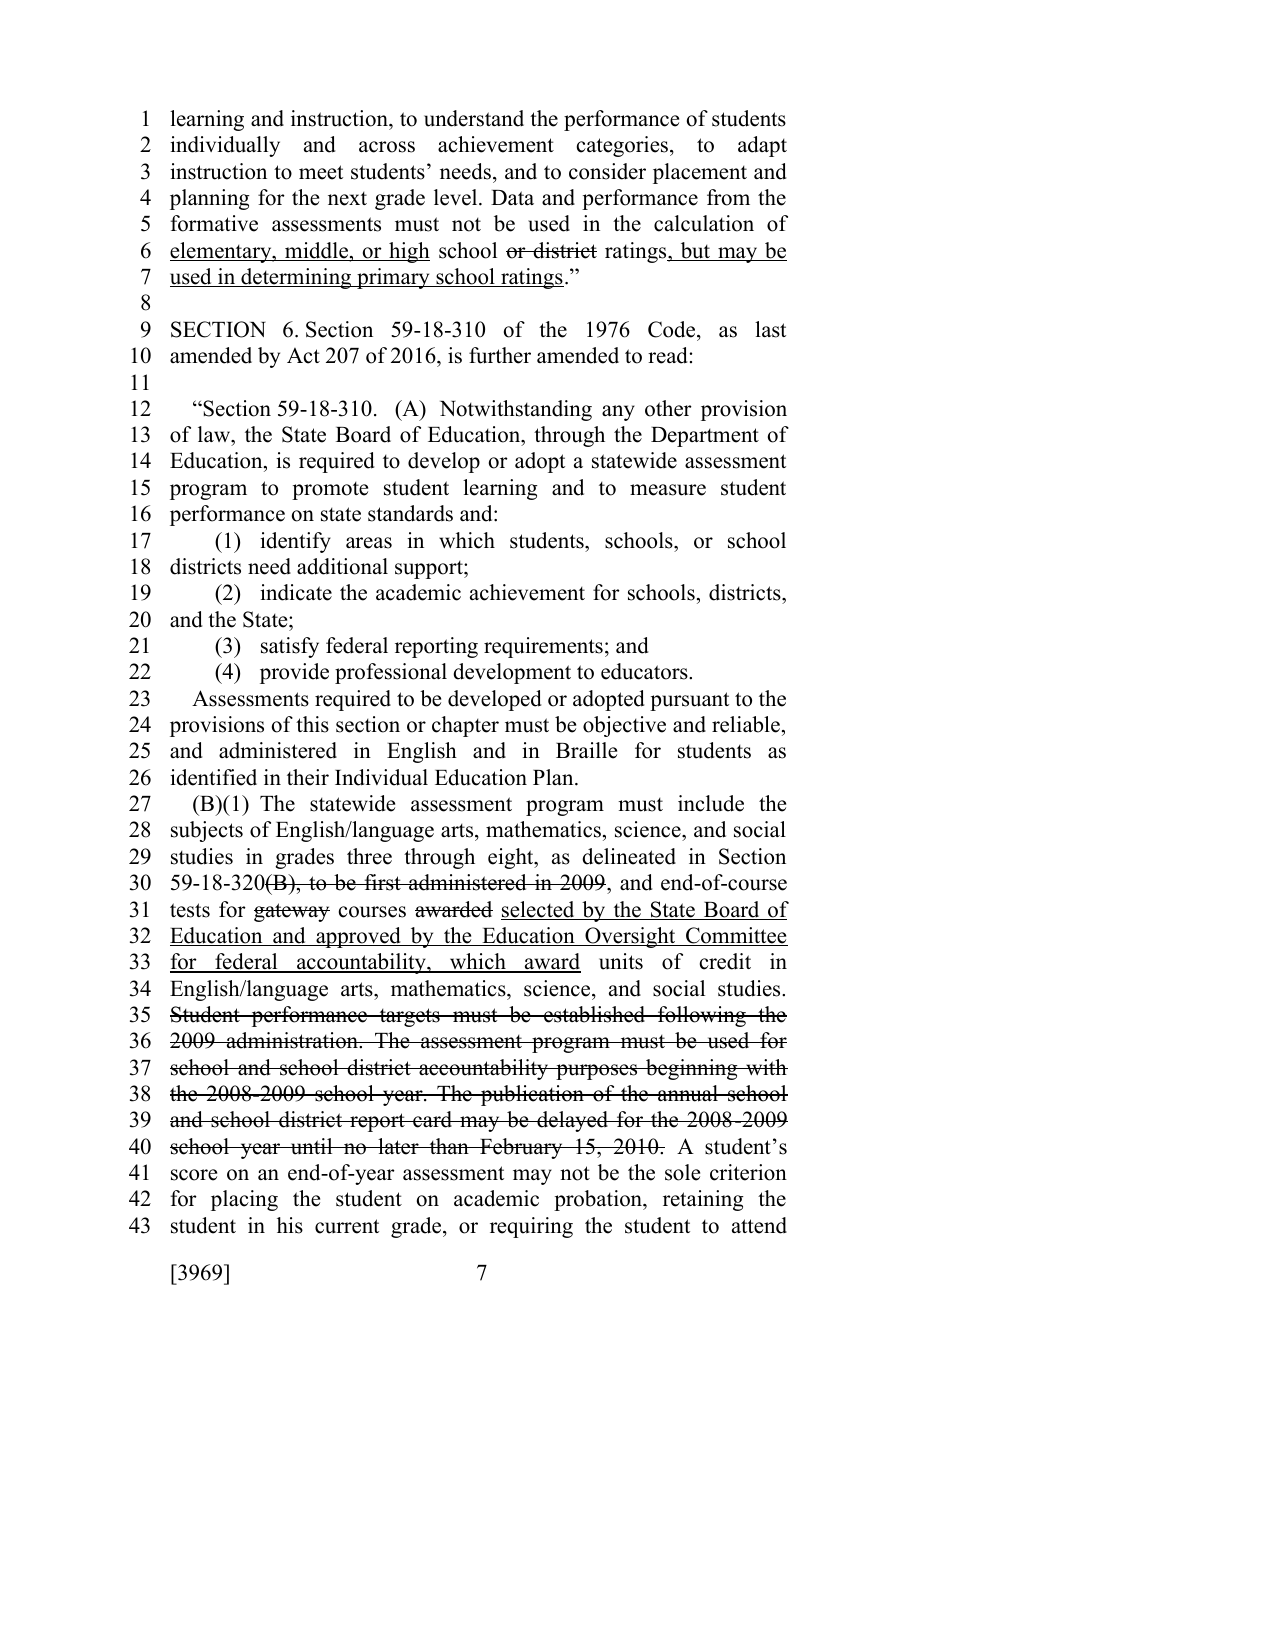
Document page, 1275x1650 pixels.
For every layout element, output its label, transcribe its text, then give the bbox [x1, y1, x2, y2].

text Assessments required to be developed or adopted pursuant to the provisions of this section or chapter must be objective and reliable, and administered in English and in Braille for students as identified in their Individual Education Plan. [169, 685, 787, 790]
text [169, 1122, 787, 1238]
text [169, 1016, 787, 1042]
text “Section 59-18-310. (A) Notwithstanding any other provision of law, the State Board of Education, through the Department of Education, is required to develop or adopt a statewide assessment program to promote student learning and to measure student performance on state standards and: [169, 395, 787, 527]
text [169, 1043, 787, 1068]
text SECTION 6. Section 59-18-310 of the 1976 Code, as last amended by Act 207 of 2016, is further amended to read: [169, 316, 787, 368]
text (2) indicate the academic achievement for schools, districts, and the State; [169, 579, 787, 632]
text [169, 105, 787, 289]
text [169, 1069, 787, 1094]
text (1) identify areas in which students, schools, or school districts need additional support; [169, 527, 787, 579]
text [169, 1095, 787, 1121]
text (3) satisfy federal reporting requirements; and [169, 632, 787, 658]
text (4) provide professional development to educators. [169, 658, 787, 685]
